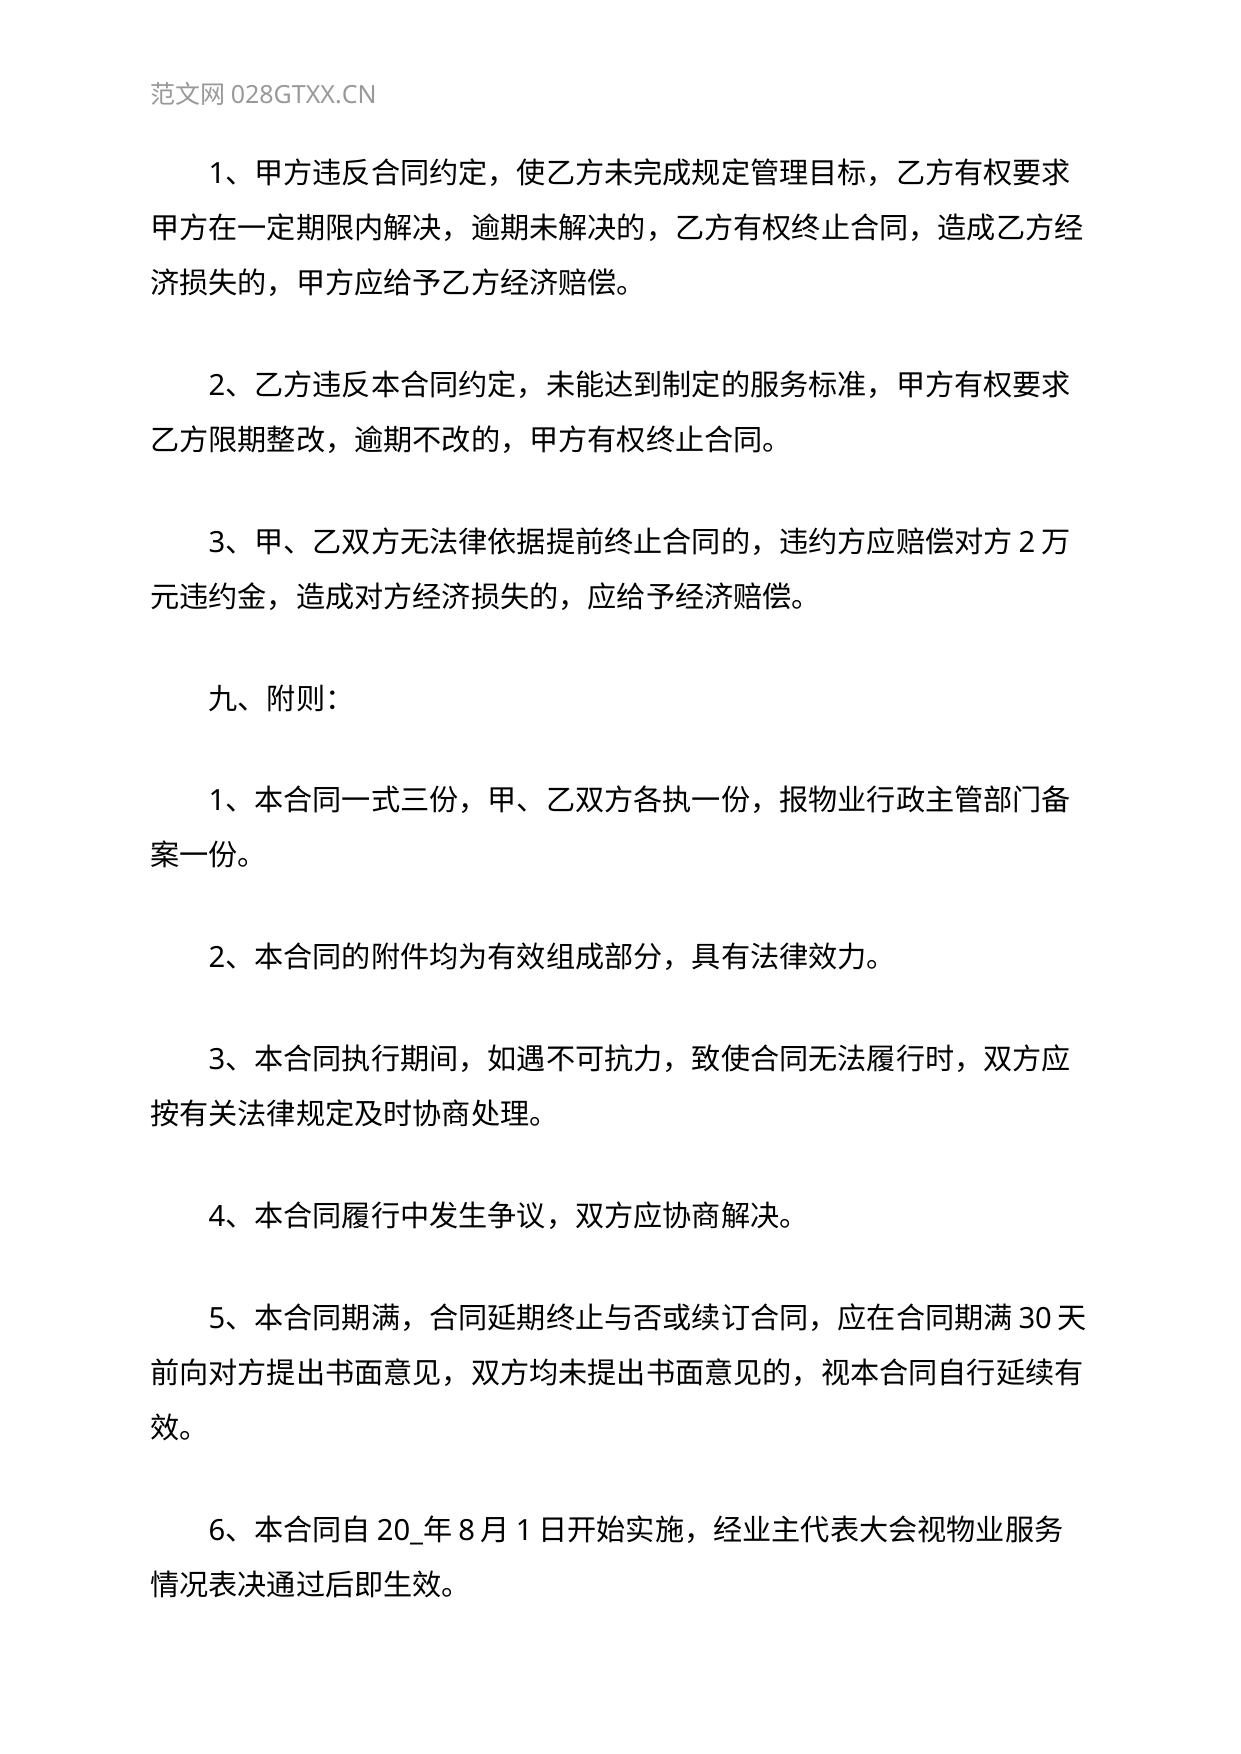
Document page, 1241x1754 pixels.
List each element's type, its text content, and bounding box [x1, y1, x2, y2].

text 2、本合同的附件均为有效组成部分，具有法律效力。 [150, 934, 1090, 976]
text 4、本合同履行中发生争议，双方应协商解决。 [150, 1192, 1090, 1235]
text 2、乙方违反本合同约定，未能达到制定的服务标准，甲方有权要求乙方限期整改，逾期不改的，甲方有权终止合同。 [150, 362, 1090, 459]
text 6、本合同自20_年8月1日开始实施，经业主代表大会视物业服务情况表决通过后即生效。 [150, 1506, 1090, 1603]
text 5、本合同期满，合同延期终止与否或续订合同，应在合同期满30天前向对方提出书面意见，双方均未提出书面意见的，视本合同自行延续有效。 [150, 1294, 1090, 1447]
text 3、甲、乙双方无法律依据提前终止合同的，违约方应赔偿对方2万元违约金，造成对方经济损失的，应给予经济赔偿。 [150, 518, 1090, 616]
text 1、本合同一式三份，甲、乙双方各执一份，报物业行政主管部门备案一份。 [150, 777, 1090, 874]
text 九、附则： [150, 675, 1090, 717]
text 1、甲方违反合同约定，使乙方未完成规定管理目标，乙方有权要求甲方在一定期限内解决，逾期未解决的，乙方有权终止合同，造成乙方经济损失的，甲方应给予乙方经济赔偿。 [150, 150, 1090, 302]
text 3、本合同执行期间，如遇不可抗力，致使合同无法履行时，双方应按有关法律规定及时协商处理。 [150, 1036, 1090, 1133]
